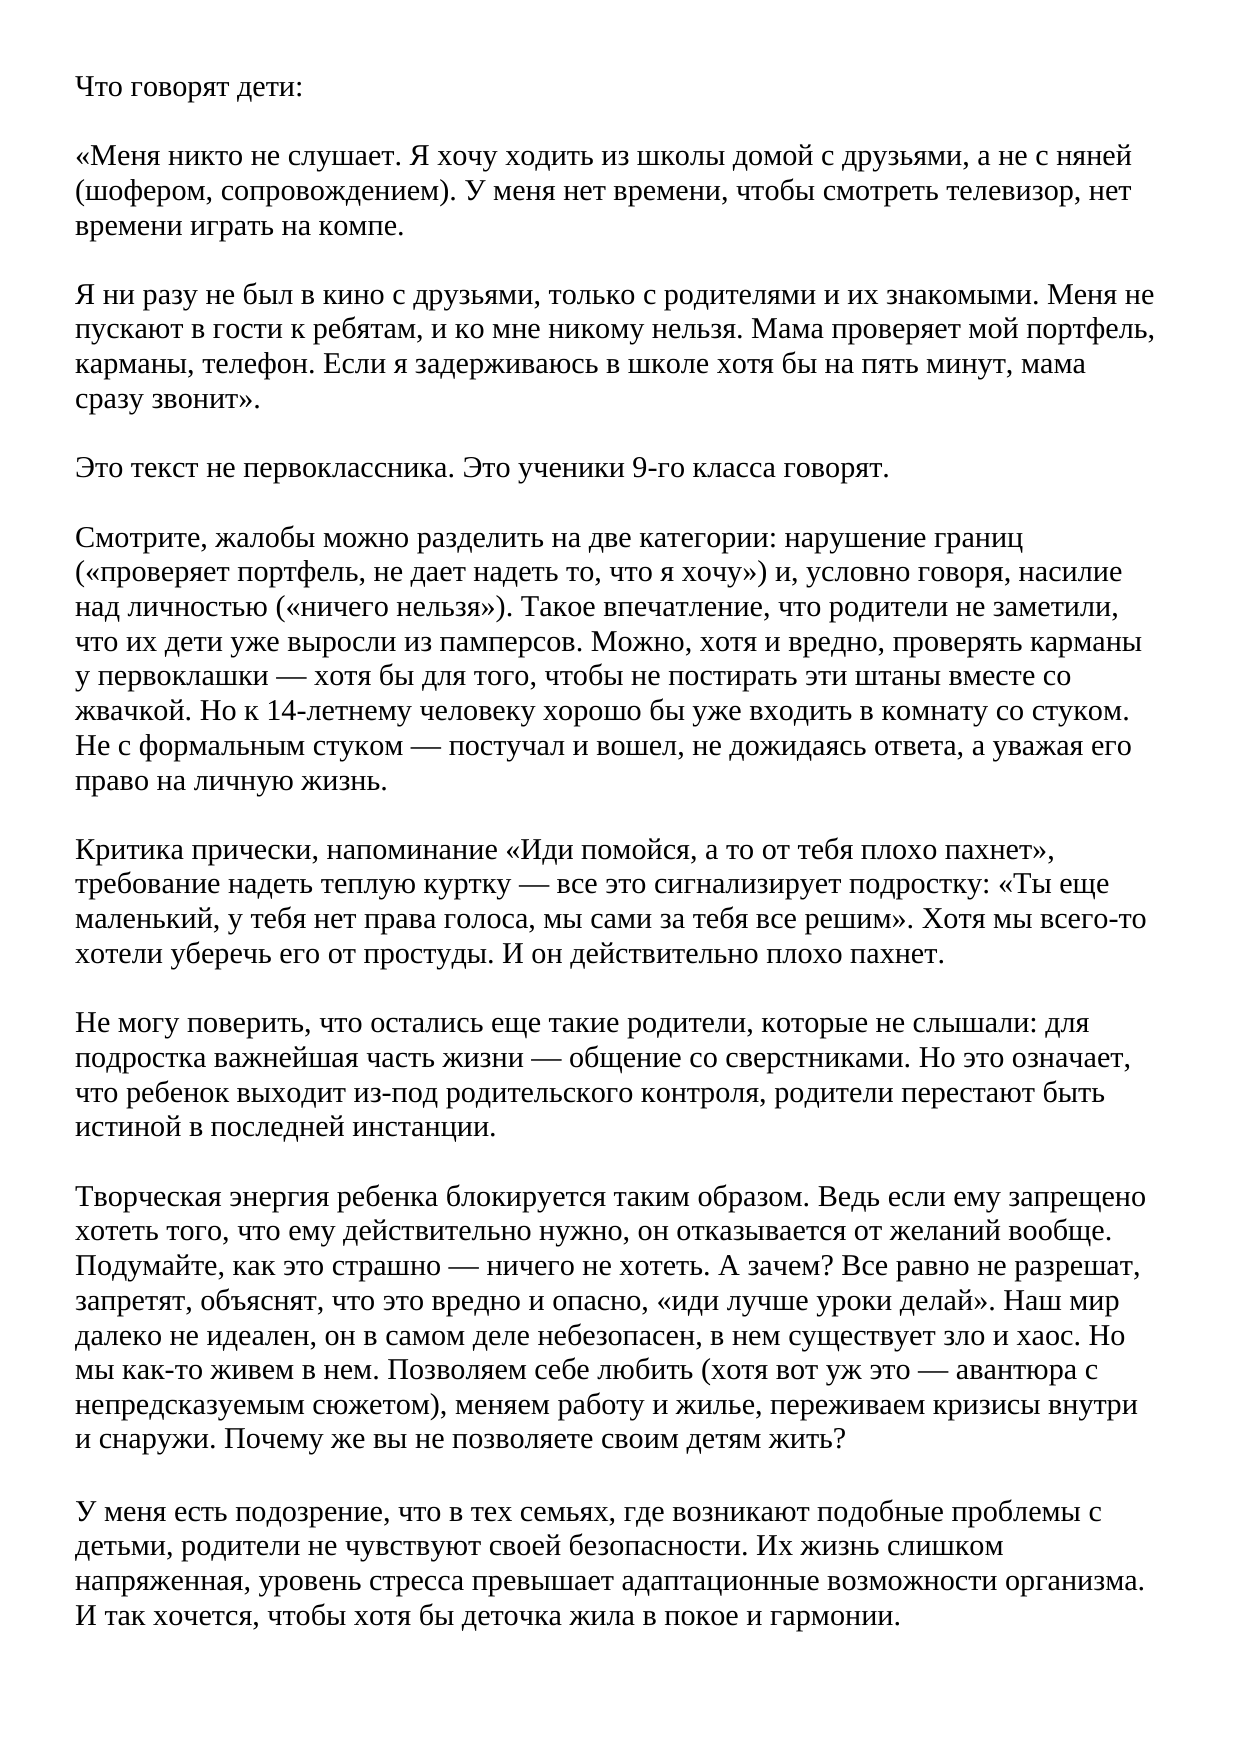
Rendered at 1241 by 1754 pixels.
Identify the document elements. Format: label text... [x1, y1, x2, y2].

text У меня есть подозрение, что в тех семьях, где возникают подобные проблемы с детьми, родители не чувствуют своей безопасности. Их жизнь слишком напряженная, уровень стресса превышает адаптационные возможности организма. И так хочется, чтобы хотя бы деточка жила в покое и гармонии. [75, 1493, 1162, 1632]
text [75, 68, 1162, 1455]
